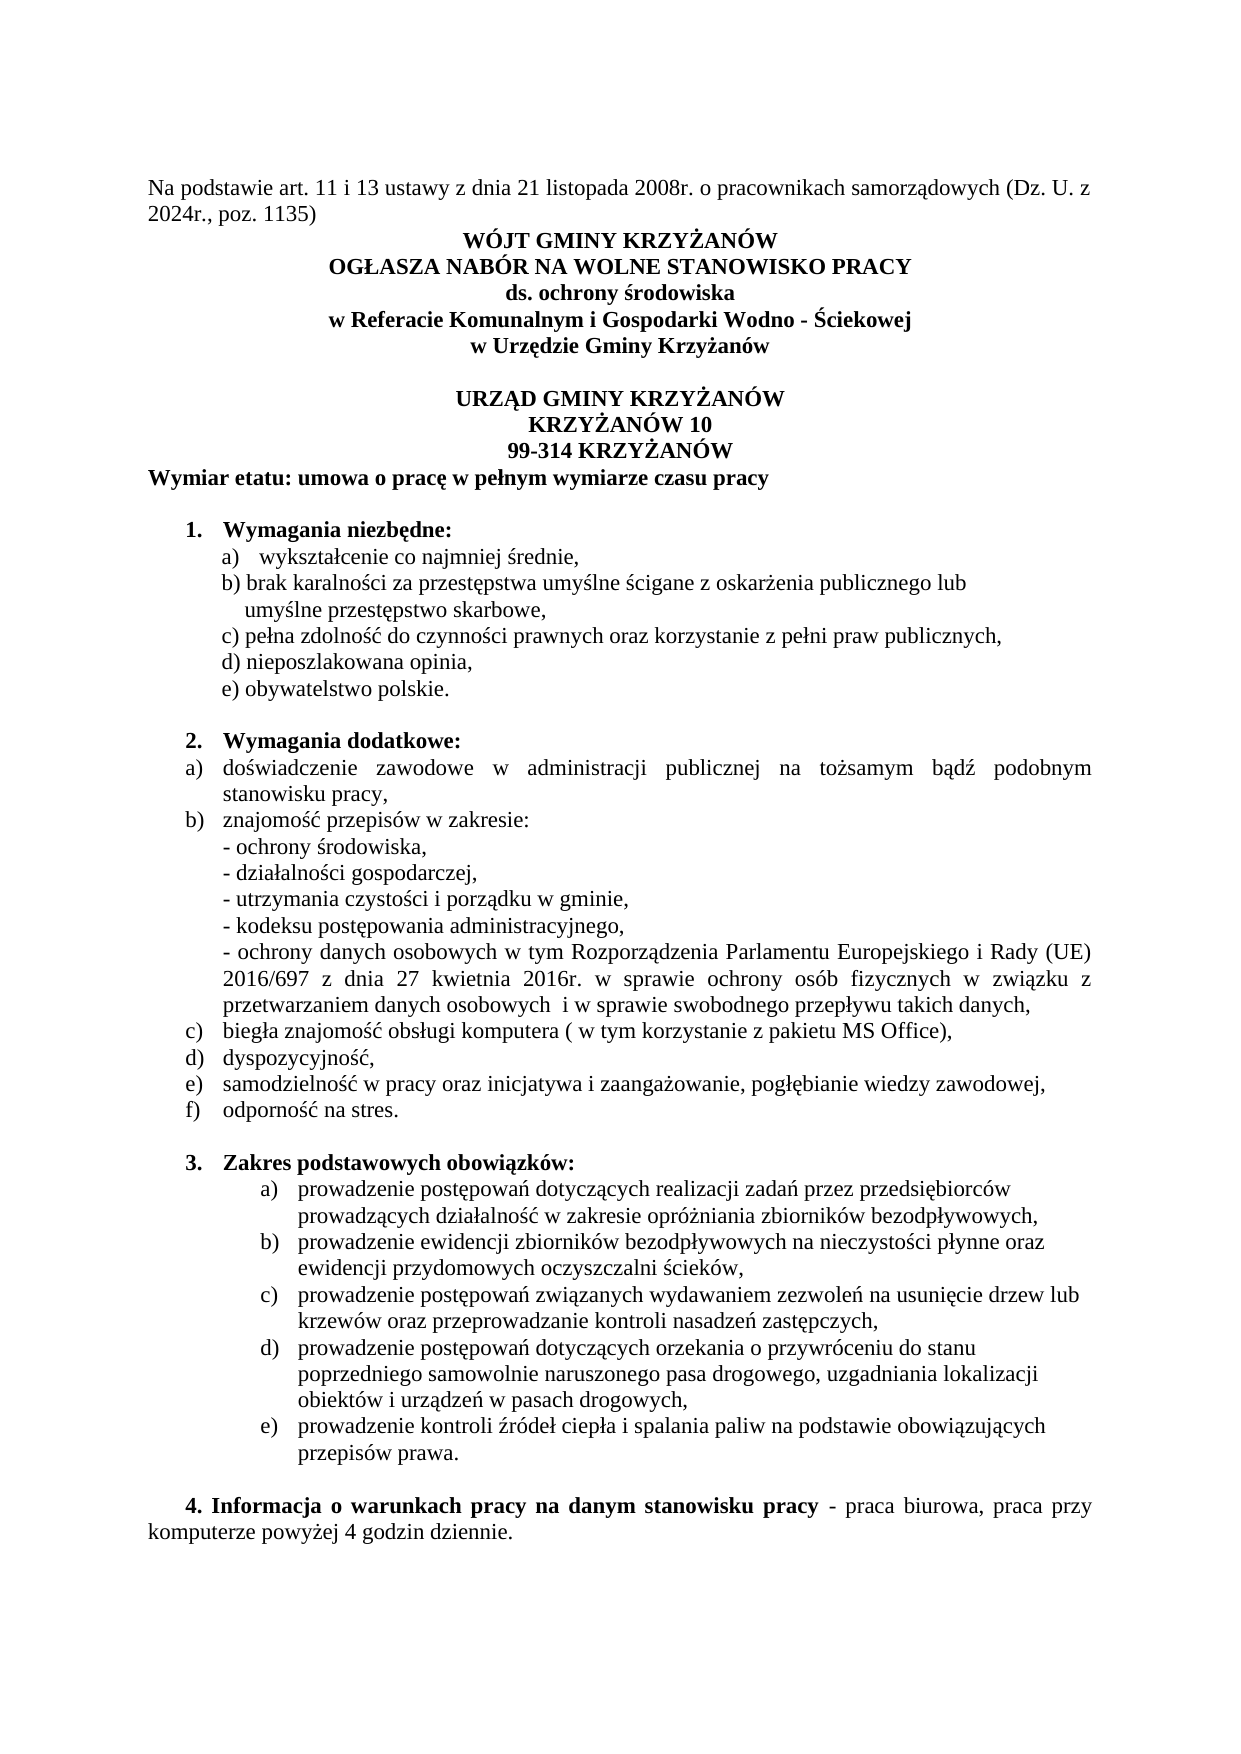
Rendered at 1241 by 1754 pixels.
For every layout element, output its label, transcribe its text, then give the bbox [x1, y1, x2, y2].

list znajomość przepisów w zakresie: [185, 806, 1093, 833]
list prowadzenie postępowań związanych wydawaniem zezwoleń na usunięcie drzew lub krzewów oraz przeprowadzanie kontroli nasadzeń zastępczych, [260, 1281, 1093, 1333]
text KRZYŻANÓW 10 [148, 411, 1093, 437]
list biegła znajomość obsługi komputera ( w tym korzystanie z pakietu MS Office), [185, 1017, 1093, 1044]
list Zakres podstawowych obowiązków: [185, 1149, 1093, 1175]
text w Referacie Komunalnym i Gospodarki Wodno - Ściekowej [148, 306, 1093, 332]
text URZĄD GMINY KRZYŻANÓW [148, 385, 1093, 411]
text Na podstawie art. 11 i 13 ustawy z dnia 21 listopada 2008r. o pracownikach samorządowych (Dz. U. z 2024r., poz. 1135) [148, 174, 1093, 227]
list prowadzenie postępowań dotyczących realizacji zadań przez przedsiębiorców prowadzących działalność w zakresie opróżniania zbiorników bezodpływowych, [260, 1175, 1093, 1228]
list Wymagania dodatkowe: [185, 727, 1093, 754]
text Wymiar etatu: umowa o pracę w pełnym wymiarze czasu pracy [148, 464, 1093, 490]
text ds. ochrony środowiska [148, 279, 1093, 306]
list - kodeksu postępowania administracyjnego, [223, 912, 1093, 938]
text 4. Informacja o warunkach pracy na danym stanowisku pracy - praca biurowa, praca przy komputerze powyżej 4 godzin dziennie. [148, 1492, 1093, 1544]
list - ochrony środowiska, [223, 833, 1093, 859]
text d) nieposzlakowana opinia, [148, 648, 1093, 675]
text w Urzędzie Gminy Krzyżanów [148, 332, 1093, 358]
list - utrzymania czystości i porządku w gminie, [223, 886, 1093, 912]
list - działalności gospodarczej, [223, 859, 1093, 886]
list Wymagania niezbędne: [185, 517, 1093, 543]
list prowadzenie postępowań dotyczących orzekania o przywróceniu do stanu poprzedniego samowolnie naruszonego pasa drogowego, uzgadniania lokalizacji obiektów i urządzeń w pasach drogowych, [260, 1333, 1093, 1413]
list - ochrony danych osobowych w tym Rozporządzenia Parlamentu Europejskiego i Rady (UE) 2016/697 z dnia 27 kwietnia 2016r. w sprawie ochrony osób fizycznych w związku z przetwarzaniem danych osobowych i w sprawie swobodnego przepływu takich danych, [223, 938, 1093, 1017]
list prowadzenie ewidencji zbiorników bezodpływowych na nieczystości płynne oraz ewidencji przydomowych oczyszczalni ścieków, [260, 1228, 1093, 1281]
list wykształcenie co najmniej średnie, [221, 543, 1093, 569]
list doświadczenie zawodowe w administracji publicznej na tożsamym bądź podobnym stanowisku pracy, [185, 754, 1093, 806]
list prowadzenie kontroli źródeł ciepła i spalania paliw na podstawie obowiązujących przepisów prawa. [260, 1413, 1093, 1465]
list dyspozycyjność, [185, 1044, 1093, 1070]
text e) obywatelstwo polskie. [148, 675, 1093, 701]
text c) pełna zdolność do czynności prawnych oraz korzystanie z pełni praw publicznych, [148, 622, 1093, 648]
text WÓJT GMINY KRZYŻANÓW [148, 227, 1093, 253]
text umyślne przestępstwo skarbowe, [148, 596, 1093, 622]
text OGŁASZA NABÓR NA WOLNE STANOWISKO PRACY [148, 253, 1093, 279]
list samodzielność w pracy oraz inicjatywa i zaangażowanie, pogłębianie wiedzy zawodowej, [185, 1070, 1093, 1096]
text 99-314 KRZYŻANÓW [148, 437, 1093, 464]
text b) brak karalności za przestępstwa umyślne ścigane z oskarżenia publicznego lub [148, 569, 1093, 596]
list odporność na stres. [185, 1096, 1093, 1123]
